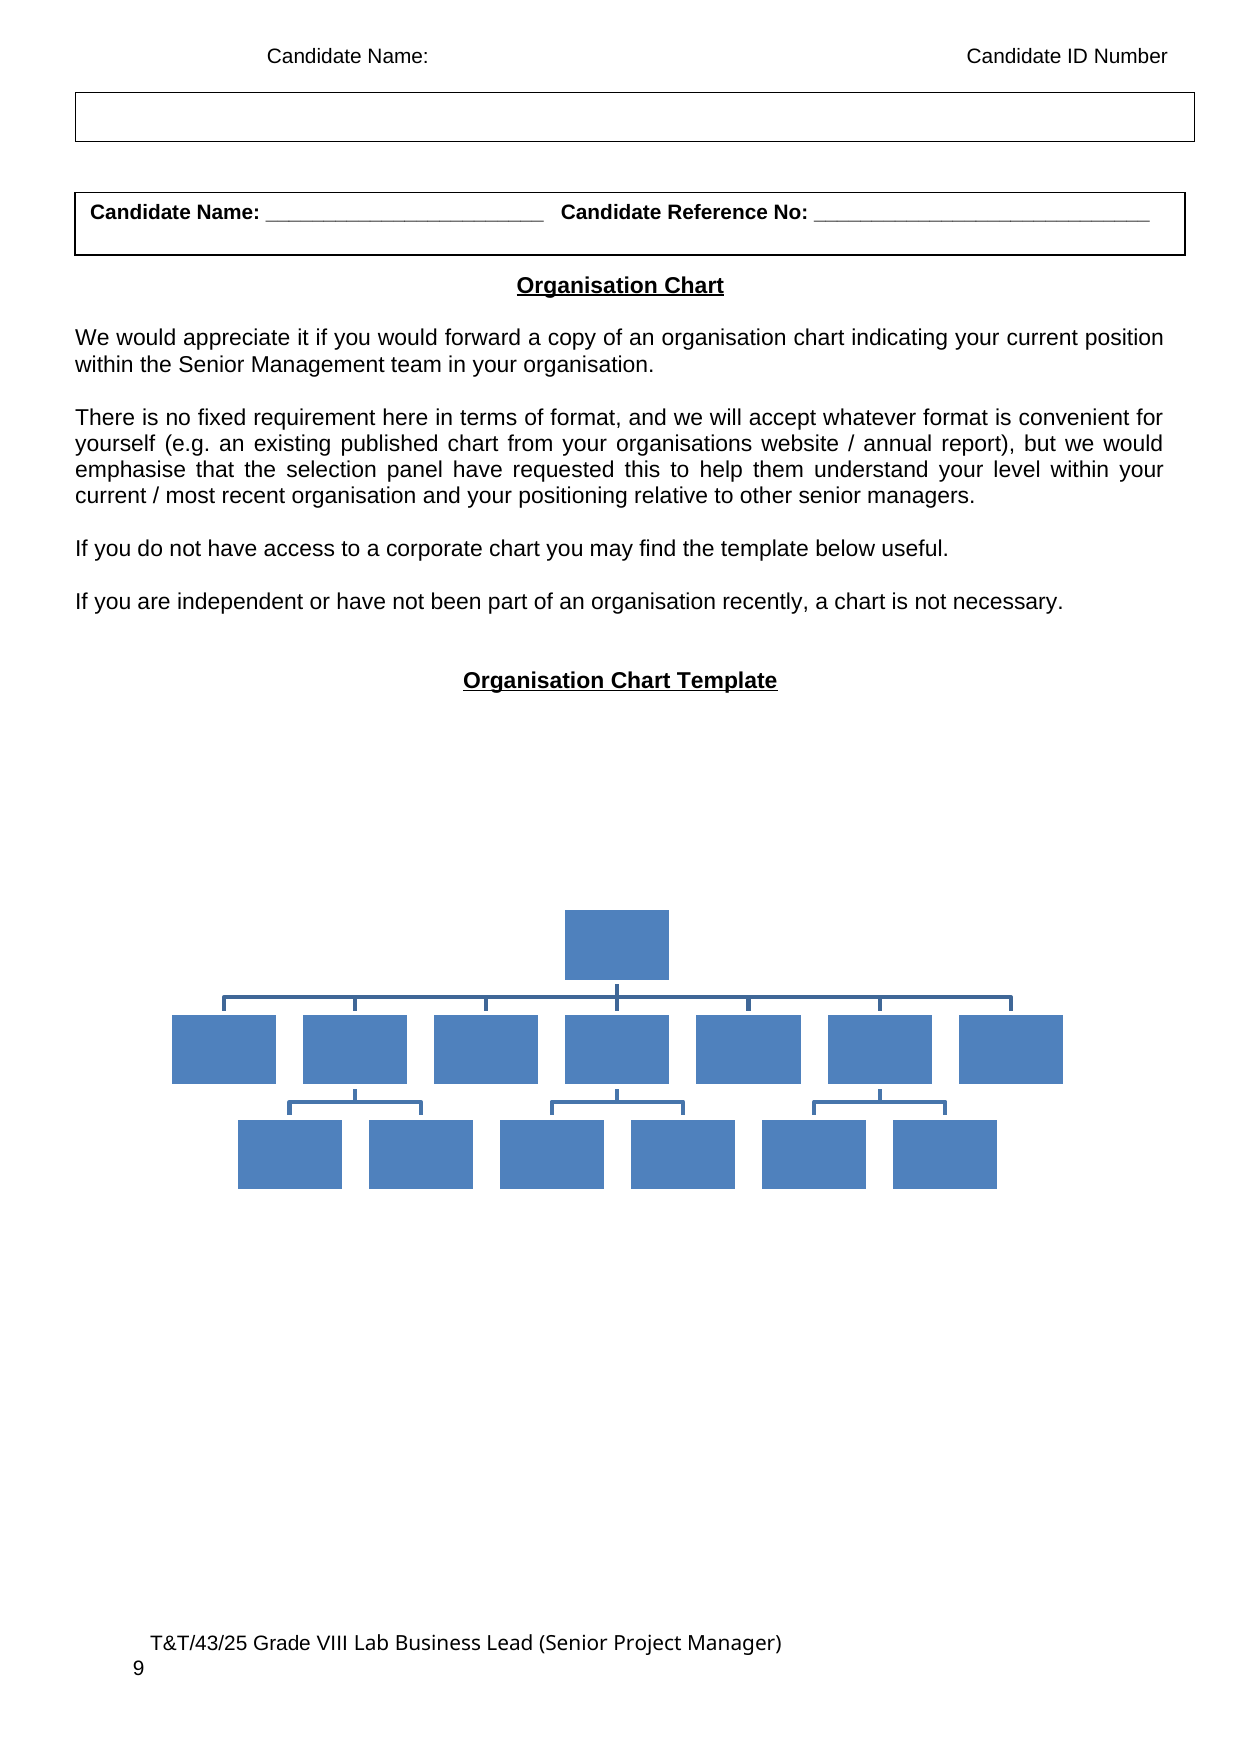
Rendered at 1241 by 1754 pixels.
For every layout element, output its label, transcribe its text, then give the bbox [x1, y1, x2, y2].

subtitle We would appreciate it if you would forward a copy of an organisation chart indicating your current position within the Senior Management team in your organisation. [75, 324, 1165, 377]
subtitle Organisation Chart [75, 272, 1165, 298]
subtitle If you are independent or have not been part of an organisation recently, a chart is not necessary. [75, 588, 1165, 614]
subtitle There is no fixed requirement here in terms of format, and we will accept whatever format is convenient for yourself (e.g. an existing published chart from your organisations website / annual report), but we would emphasise that the selection panel have requested this to help them understand your level within your current / most recent organisation and your positioning relative to other senior managers. [75, 403, 1165, 509]
subtitle If you do not have access to a corporate chart you may find the template below useful. [75, 535, 1165, 562]
subtitle Organisation Chart Template [75, 667, 1165, 693]
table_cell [76, 93, 1194, 141]
